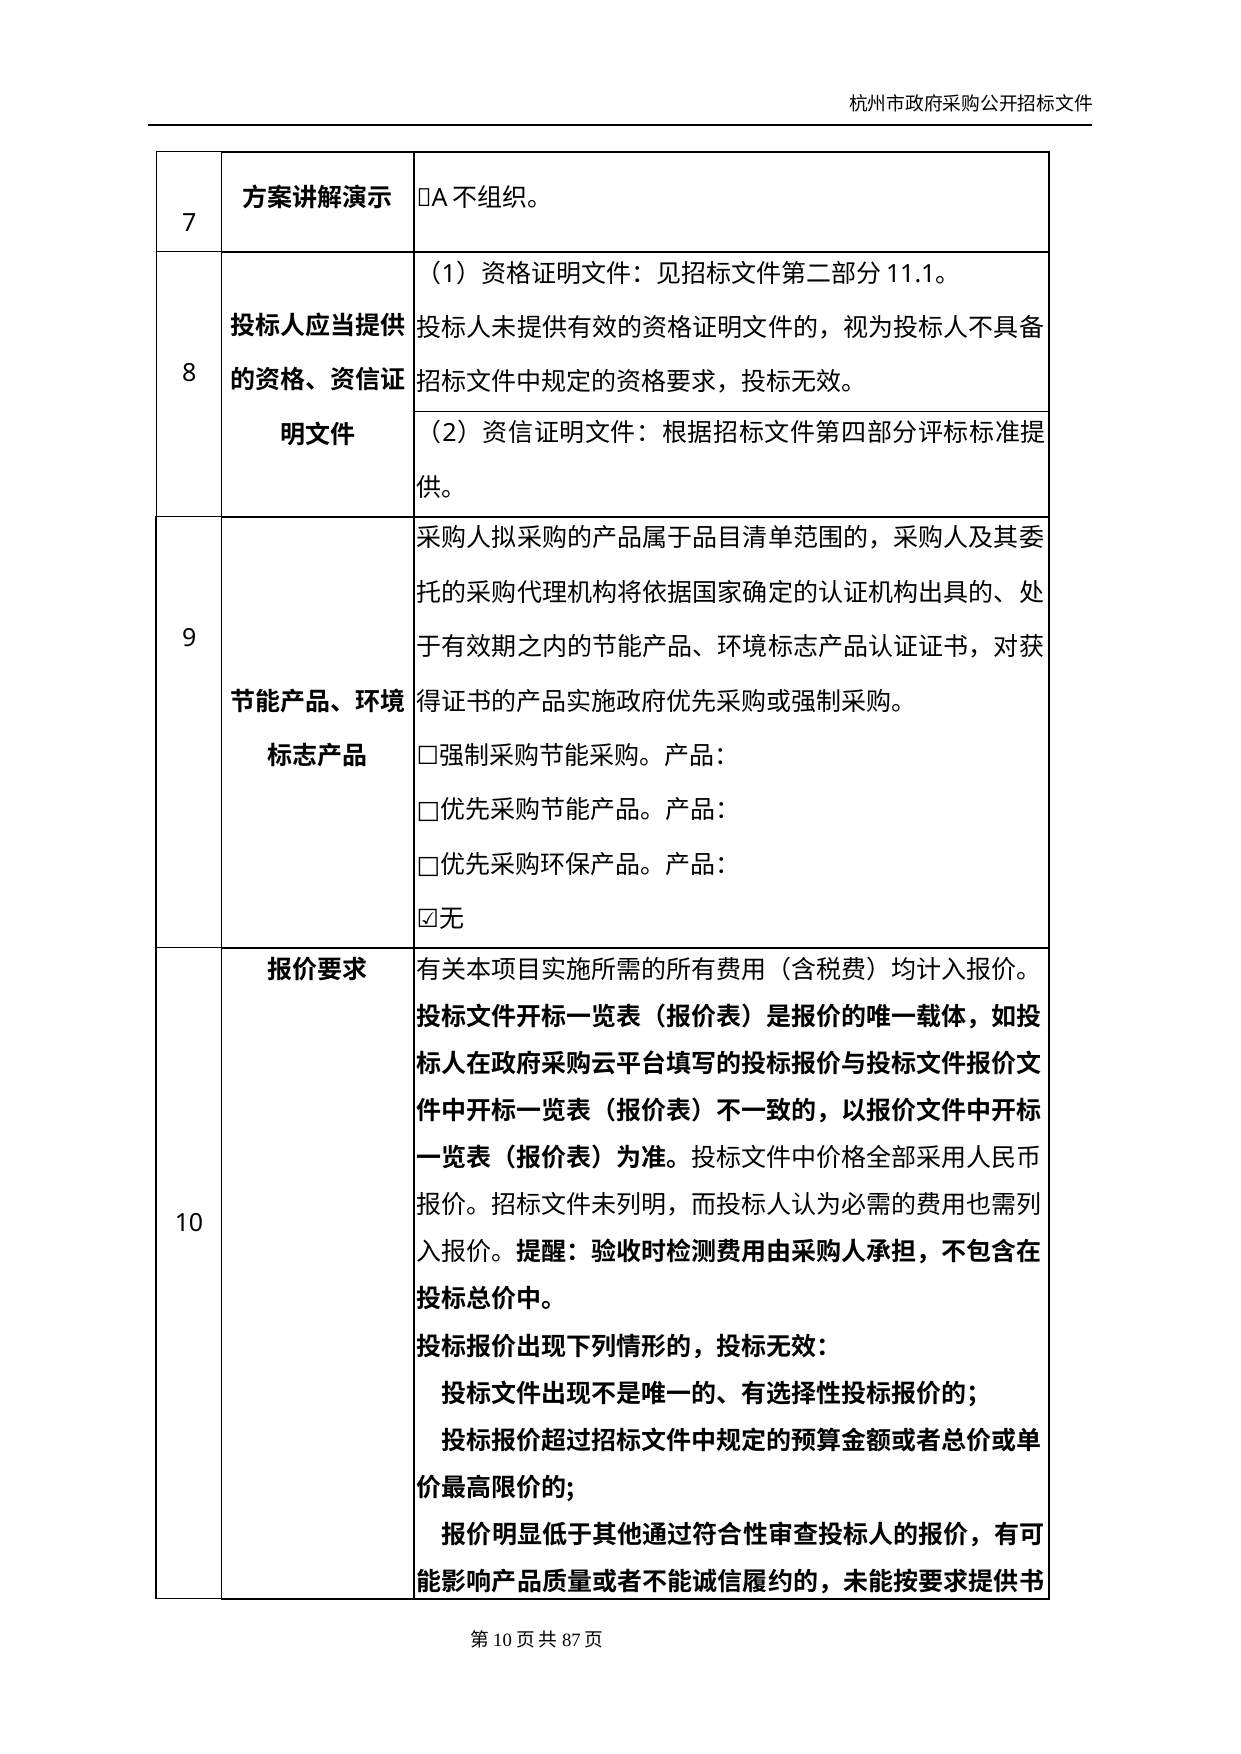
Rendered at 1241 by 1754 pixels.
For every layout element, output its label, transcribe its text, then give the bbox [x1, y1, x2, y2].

table_cell 投标人应当提供的资格、资信证明文件 [222, 253, 413, 516]
table_cell 10 [157, 948, 221, 1598]
table_cell 8 [157, 252, 221, 516]
table_cell 9 [157, 517, 221, 947]
table_cell （2）资信证明文件：根据招标文件第四部分评标标准提供。 [415, 412, 1048, 516]
table_cell （1）资格证明文件：见招标文件第二部分11.1。 投标人未提供有效的资格证明文件的，视为投标人不具备招标文件中规定的资格要求，投标无效。 [415, 253, 1048, 411]
table_cell A不组织。 [415, 153, 1048, 251]
table_cell 采购人拟采购的产品属于品目清单范围的，采购人及其委托的采购代理机构将依据国家确定的认证机构出具的、处于有效期之内的节能产品、环境标志产品认证证书，对获得证书的产品实施政府优先采购或强制采购。 强制采购节能采购。产品： □优先采购节能产品。产品： □优先采购环保产品。产品： ☑无 [415, 518, 1048, 947]
table_cell 方案讲解演示 [222, 153, 413, 251]
table_cell 7 [157, 152, 221, 251]
table_cell 报价要求 [222, 949, 413, 1598]
table_cell 节能产品、环境标志产品 [222, 518, 413, 947]
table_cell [415, 949, 1048, 1598]
